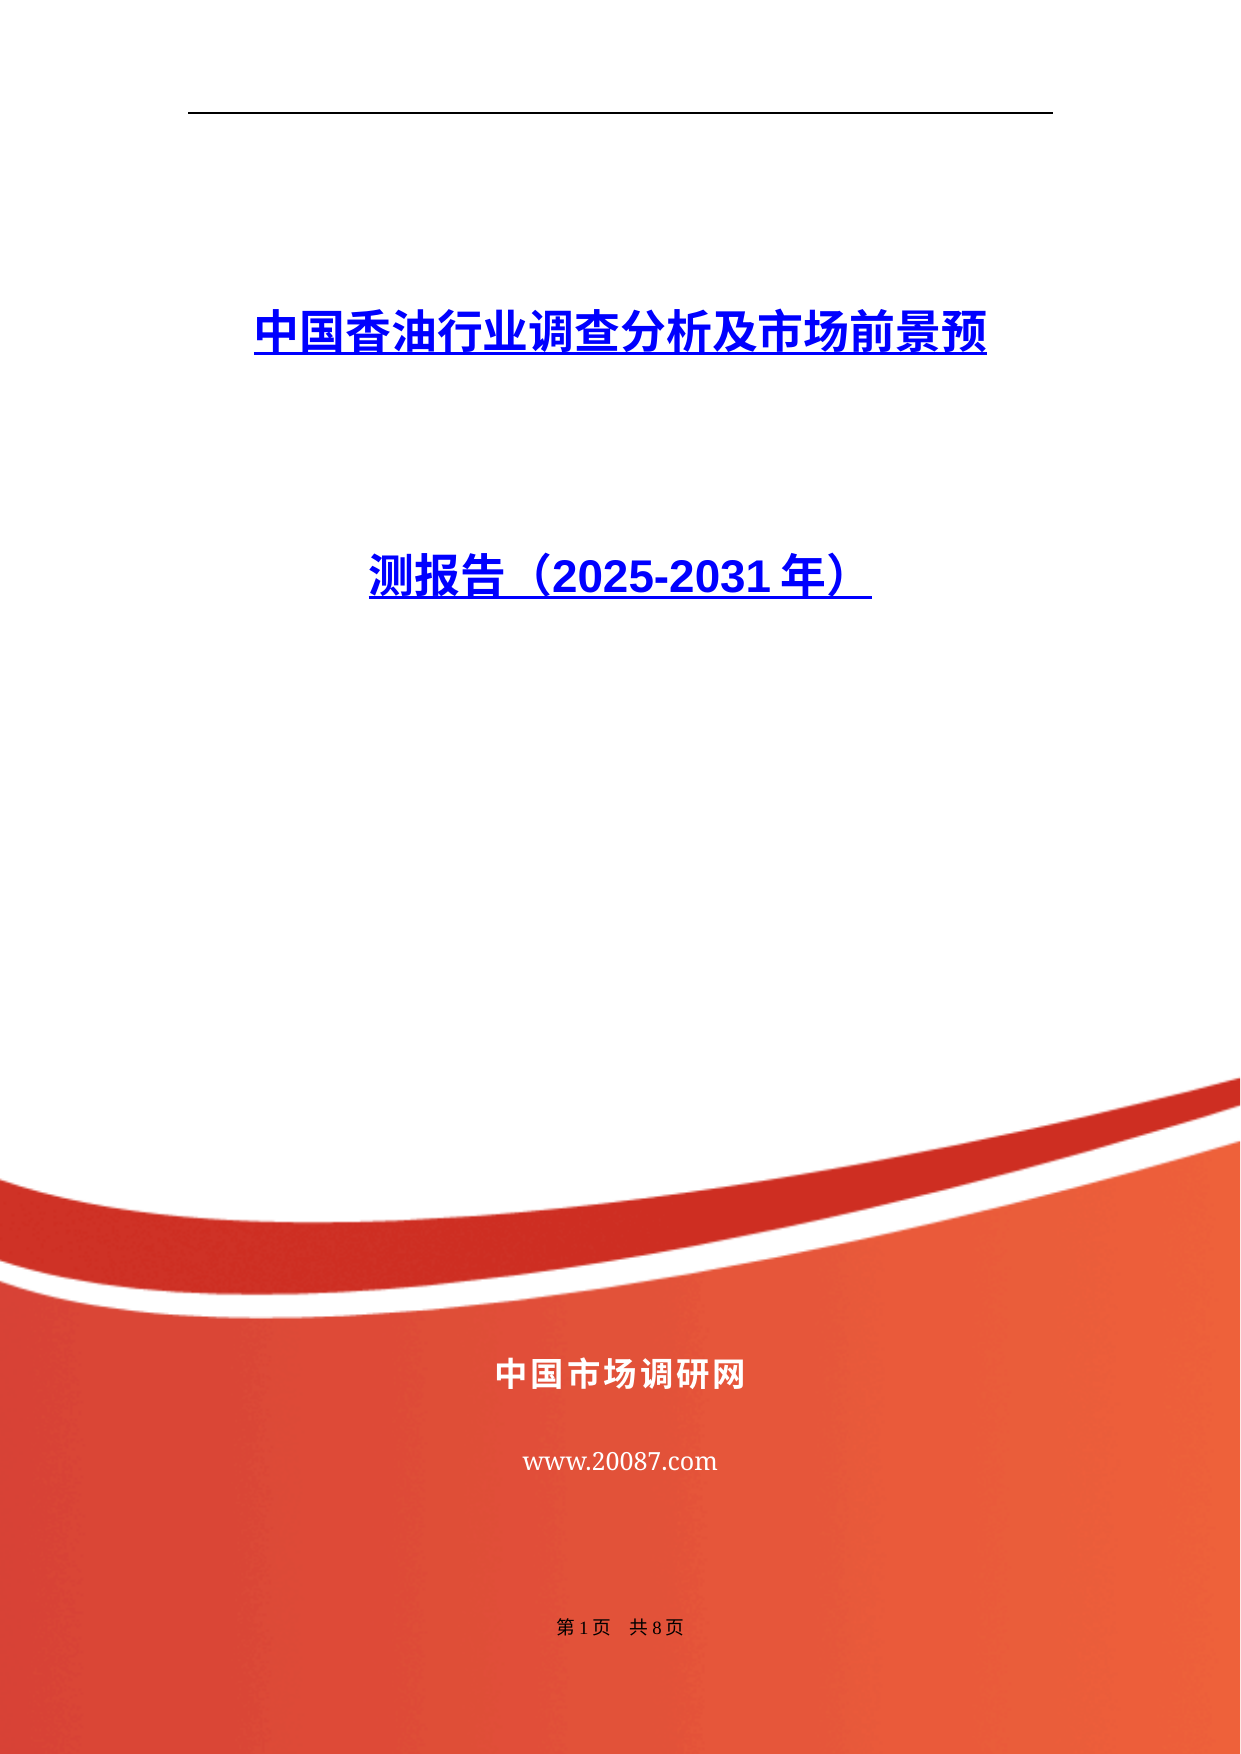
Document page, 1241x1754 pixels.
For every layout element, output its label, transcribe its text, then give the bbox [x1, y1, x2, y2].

subtitle 中国市场调研网 [187, 1339, 1053, 1404]
table_header 中国香油行业调查分析及市场前景预测报告（2025-2031年） [188, 207, 1053, 773]
text www.20087.com [187, 1428, 1053, 1493]
picture [0, 1006, 1241, 1754]
